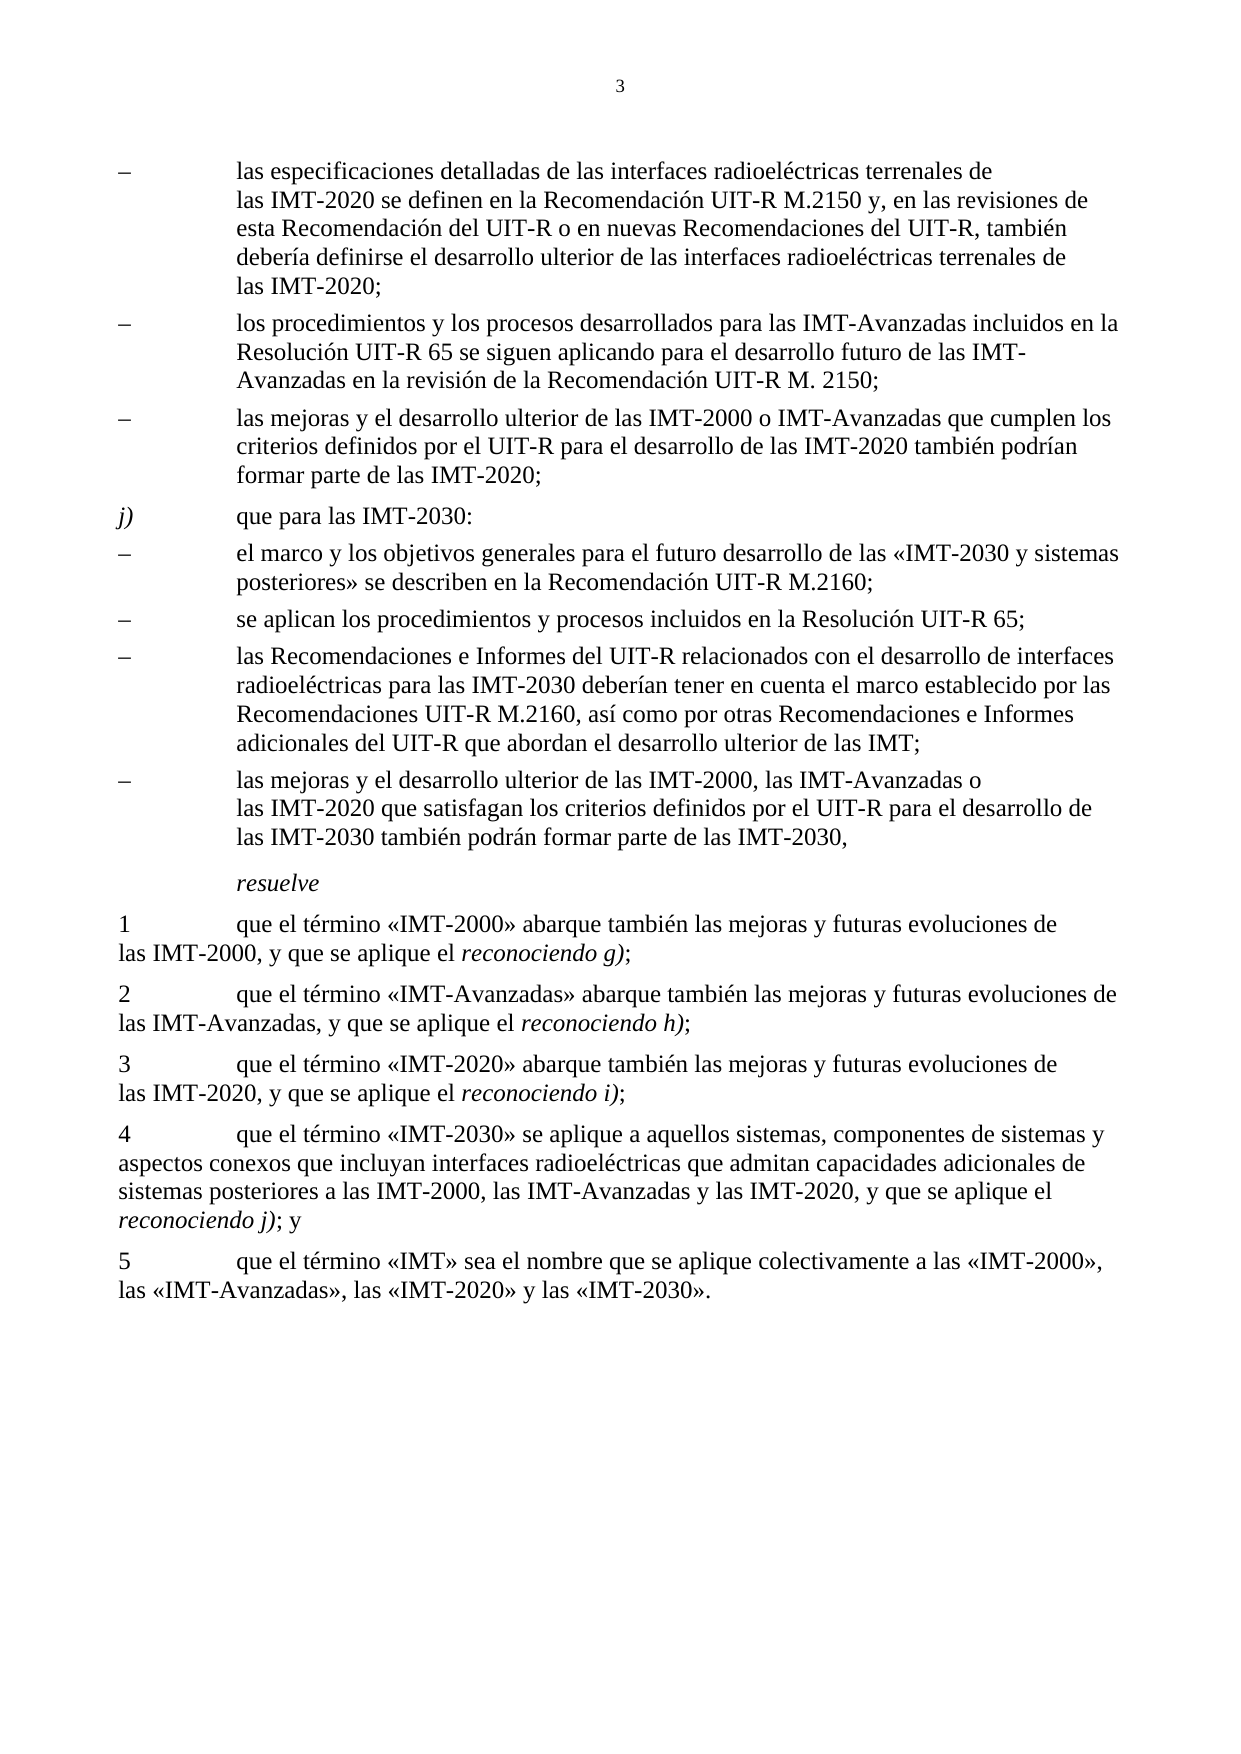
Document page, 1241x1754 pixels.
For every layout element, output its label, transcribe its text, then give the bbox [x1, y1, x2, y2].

text 2 que el término «IMT-Avanzadas» abarque también las mejoras y futuras evoluciones de las IMT-Avanzadas, y que se aplique el reconociendo h); [118, 979, 1122, 1036]
text 5 que el término «IMT» sea el nombre que se aplique colectivamente a las «IMT-2000», las «IMT-Avanzadas», las «IMT-2020» y las «IMT-2030». [118, 1246, 1122, 1304]
text – las mejoras y el desarrollo ulterior de las IMT-2000 o IMT-Avanzadas que cumplen los criterios definidos por el UIT-R para el desarrollo de las IMT-2020 también podrían formar parte de las IMT-2020; [118, 403, 1122, 489]
text – las mejoras y el desarrollo ulterior de las IMT-2000, las IMT-Avanzadas o las IMT-2020 que satisfagan los criterios definidos por el UIT-R para el desarrollo de las IMT-2030 también podrán formar parte de las IMT-2030, [118, 765, 1122, 851]
text – los procedimientos y los procesos desarrollados para las IMT-Avanzadas incluidos en la Resolución UIT-R 65 se siguen aplicando para el desarrollo futuro de las IMT-Avanzadas en la revisión de la Recomendación UIT-R M. 2150; [118, 308, 1122, 394]
text resuelve [236, 868, 1122, 896]
text 1 que el término «IMT-2000» abarque también las mejoras y futuras evoluciones de las IMT-2000, y que se aplique el reconociendo g); [118, 909, 1122, 966]
text – las especificaciones detalladas de las interfaces radioeléctricas terrenales de las IMT-2020 se definen en la Recomendación UIT-R M.2150 y, en las revisiones de esta Recomendación del UIT-R o en nuevas Recomendaciones del UIT-R, también debería definirse el desarrollo ulterior de las interfaces radioeléctricas terrenales de las IMT-2020; [118, 156, 1122, 300]
text – el marco y los objetivos generales para el futuro desarrollo de las «IMT-2030 y sistemas posteriores» se describen en la Recomendación UIT-R M.2160; [118, 538, 1122, 596]
text j) que para las IMT-2030: [118, 501, 1122, 530]
text 3 que el término «IMT-2020» abarque también las mejoras y futuras evoluciones de las IMT-2020, y que se aplique el reconociendo i); [118, 1049, 1122, 1106]
text 4 que el término «IMT-2030» se aplique a aquellos sistemas, componentes de sistemas y aspectos conexos que incluyan interfaces radioeléctricas que admitan capacidades adicionales de sistemas posteriores a las IMT-2000, las IMT-Avanzadas y las IMT-2020, y que se aplique el reconociendo j); y [118, 1119, 1122, 1234]
text – las Recomendaciones e Informes del UIT-R relacionados con el desarrollo de interfaces radioeléctricas para las IMT-2030 deberían tener en cuenta el marco establecido por las Recomendaciones UIT-R M.2160, así como por otras Recomendaciones e Informes adicionales del UIT-R que abordan el desarrollo ulterior de las IMT; [118, 641, 1122, 756]
text – se aplican los procedimientos y procesos incluidos en la Resolución UIT-R 65; [118, 604, 1122, 633]
